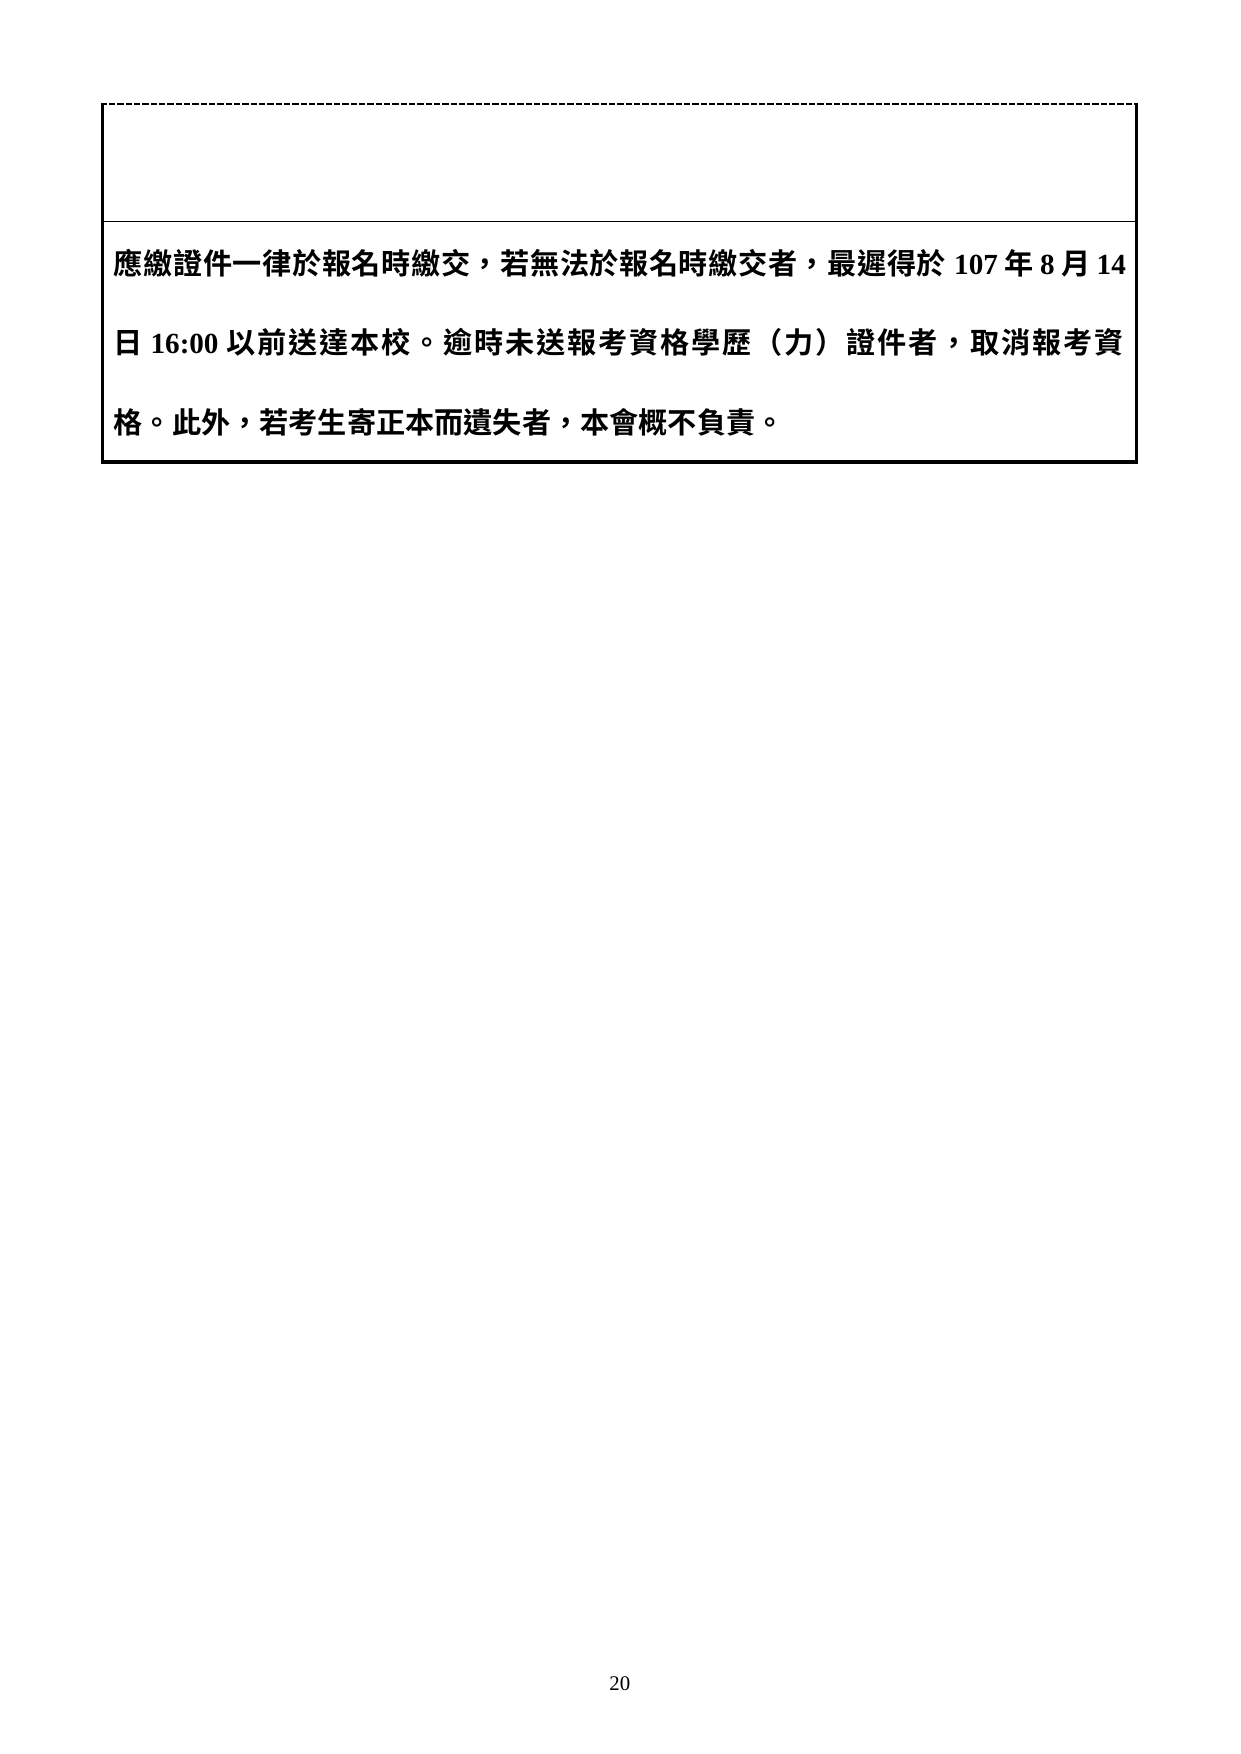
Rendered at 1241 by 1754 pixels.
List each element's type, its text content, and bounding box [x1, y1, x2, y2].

table_cell [104, 103, 1135, 221]
table_cell 應繳證件一律於報名時繳交，若無法於報名時繳交者，最遲得於107年8月14日16:00以前送達本校。逾時未送報考資格學歷（力）證件者，取消報考資格。此外，若考生寄正本而遺失者，本會概不負責。 [104, 222, 1135, 460]
